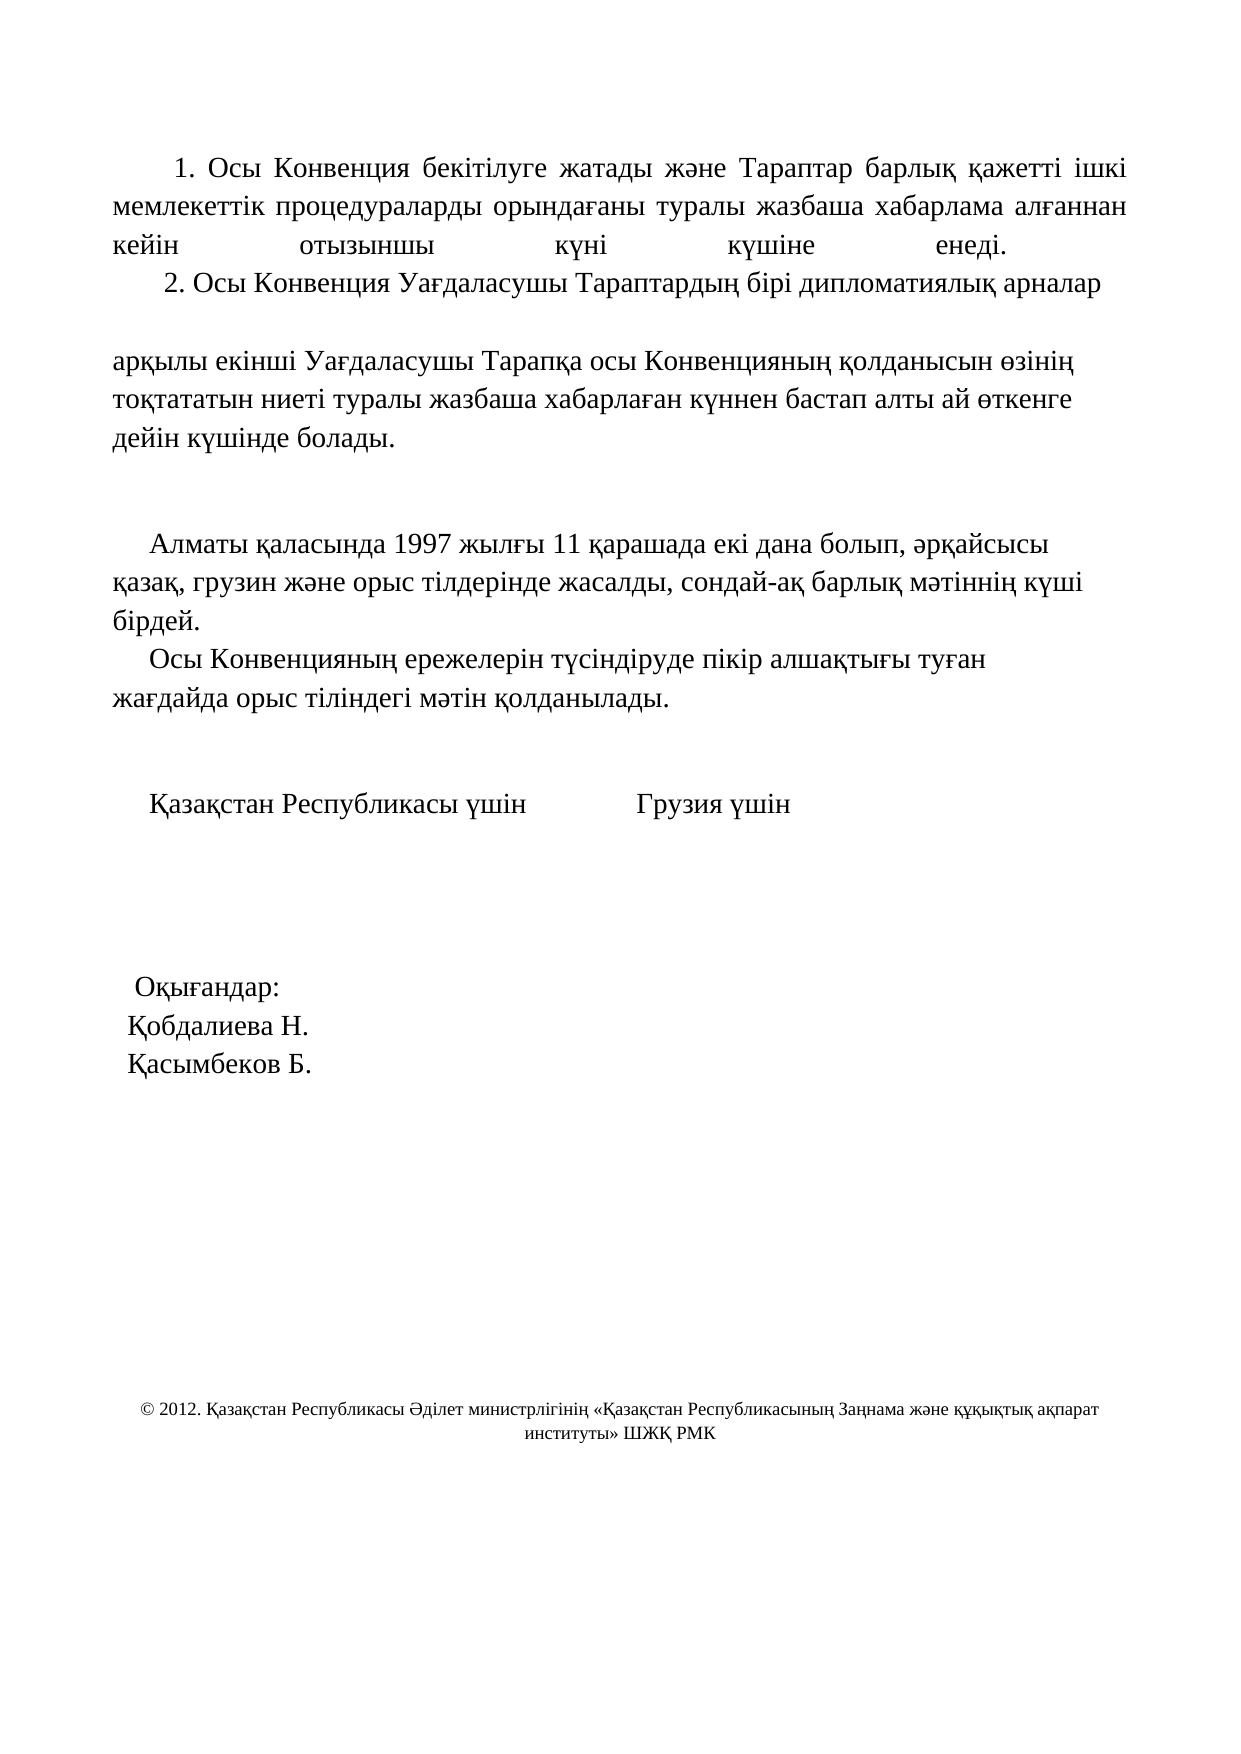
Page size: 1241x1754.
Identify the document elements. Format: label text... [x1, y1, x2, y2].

text © 2012. Қазақстан Республикасы Әділет министрлігінің «Қазақстан Республикасының Заңнама және құқықтық ақпарат институты» ШЖҚ РМК [112, 1397, 1128, 1444]
text Қазақстан Республикасы үшін Грузия үшін [112, 786, 1128, 820]
text қазақ, грузин және орыс тілдерінде жасалды, сондай-ақ барлық мәтіннің күші [112, 564, 1128, 598]
text дейін күшінде болады. [112, 420, 1128, 453]
text Қобдалиева Н. [112, 1008, 1128, 1042]
text Алматы қаласында 1997 жылғы 11 қарашада екі дана болып, әрқайсысы [112, 526, 1128, 559]
text тоқтататын ниеті туралы жазбаша хабарлаған күннен бастап алты ай өткенге [112, 381, 1128, 415]
text бірдей. [112, 603, 1128, 637]
text Қасымбеков Б. [112, 1047, 1128, 1080]
text Оқығандар: [112, 969, 1128, 1003]
text Осы Конвенцияның ережелерін түсіндіруде пікір алшақтығы туған [112, 642, 1128, 675]
text арқылы екінші Уағдаласушы Тарапқа осы Конвенцияның қолданысын өзінің [112, 343, 1128, 376]
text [112, 150, 1128, 299]
text жағдайда орыс тіліндегі мәтін қолданылады. [112, 680, 1128, 714]
